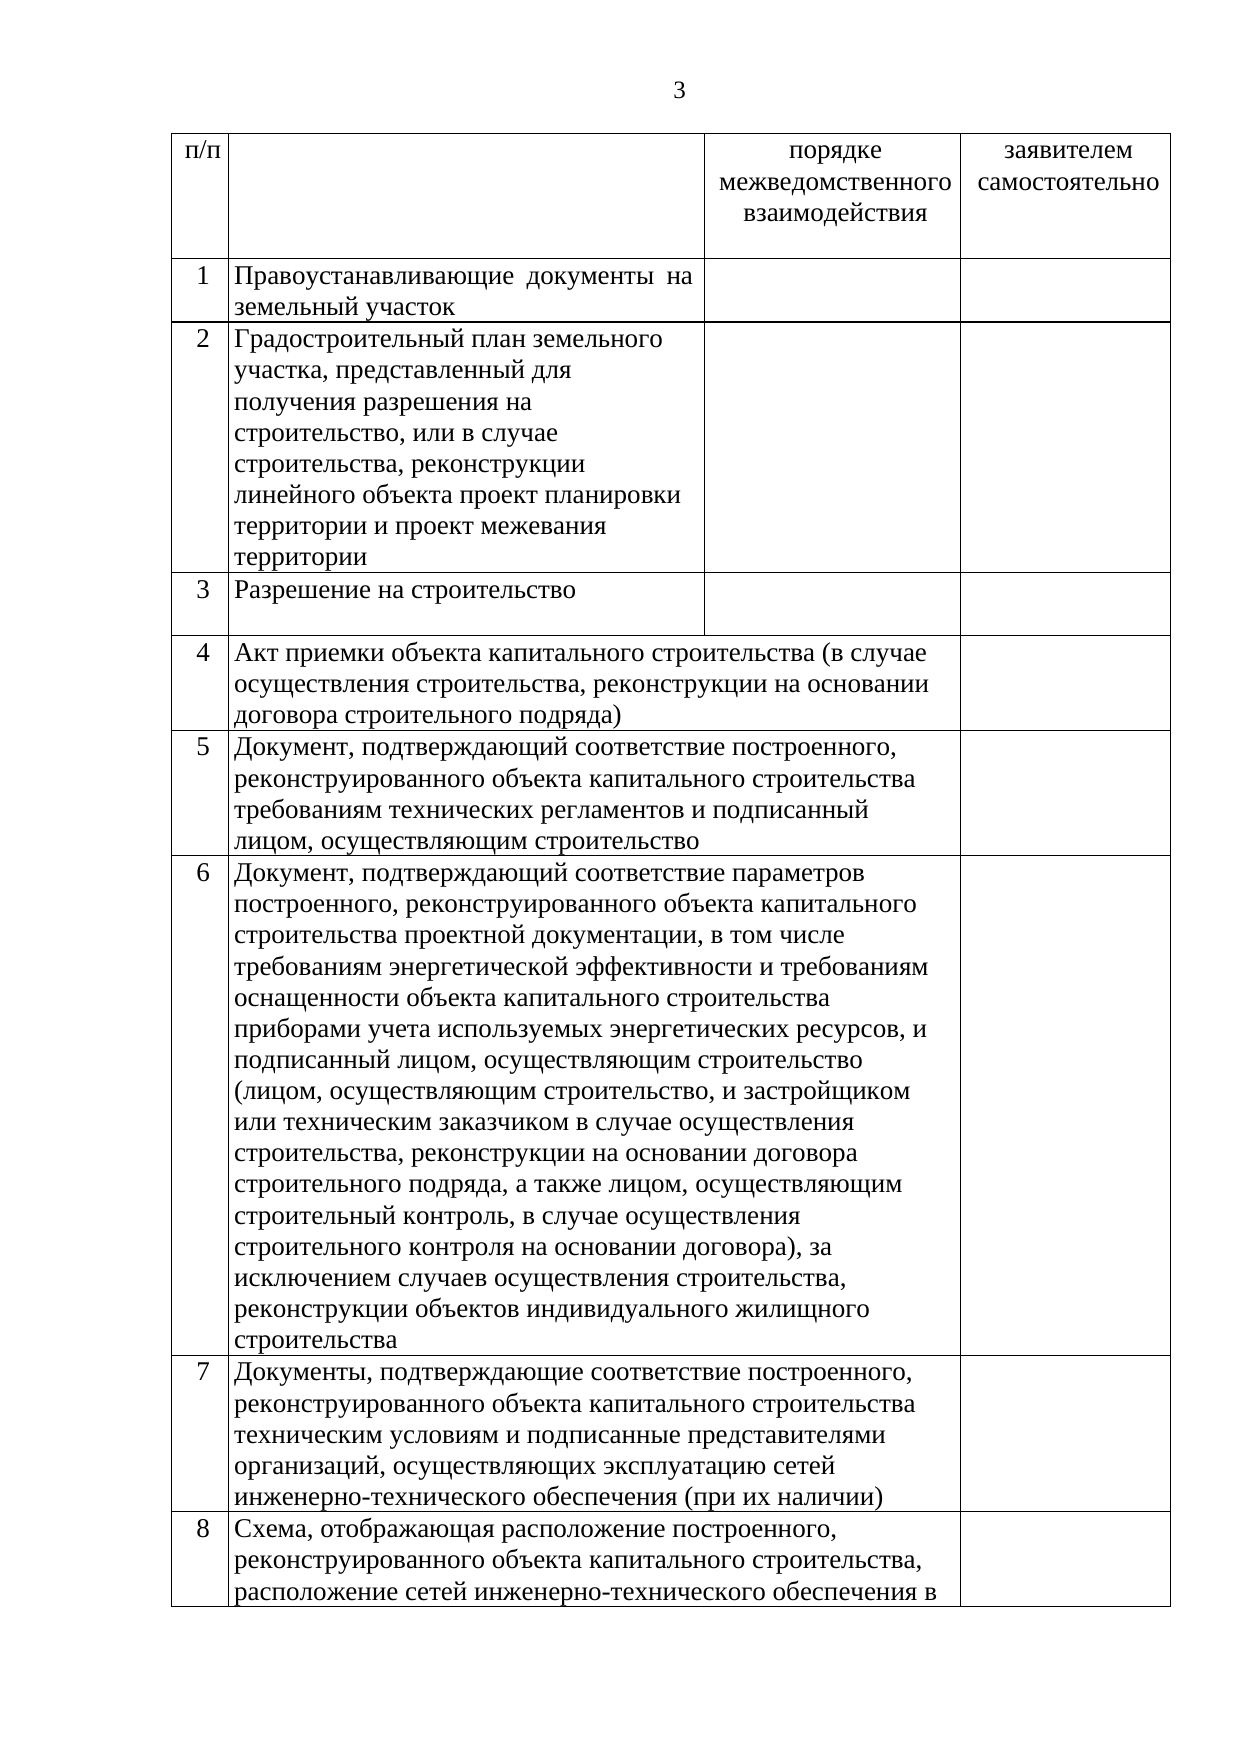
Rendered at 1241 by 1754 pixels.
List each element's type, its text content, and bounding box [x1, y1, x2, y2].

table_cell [229, 1512, 960, 1606]
table_cell [705, 259, 960, 321]
table_cell Документ, подтверждающий соответствие параметров построенного, реконструированного объекта капитального строительства проектной документации, в том числе требованиям энергетической эффективности и требованиям оснащенности объекта капитального строительства приборами учета используемых энергетических ресурсов, и подписанный лицом, осуществляющим строительство (лицом, осуществляющим строительство, и застройщиком или техническим заказчиком в случае осуществления строительства, реконструкции на основании договора строительного подряда, а также лицом, осуществляющим строительный контроль, в случае осуществления строительного контроля на основании договора), за исключением случаев осуществления строительства, реконструкции объектов индивидуального жилищного строительства [229, 856, 960, 1354]
table_cell Документ, подтверждающий соответствие построенного, реконструированного объекта капитального строительства требованиям технических регламентов и подписанный лицом, осуществляющим строительство [229, 731, 960, 855]
table_cell Градостроительный план земельного участка, представленный для получения разрешения на строительство, или в случае строительства, реконструкции линейного объекта проект планировки территории и проект межевания территории [229, 323, 704, 572]
table_cell 3 [172, 573, 228, 635]
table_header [229, 134, 704, 258]
table_cell 1 [172, 259, 228, 321]
table_cell Разрешение на строительство [229, 573, 704, 635]
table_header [961, 134, 1170, 258]
table_cell 7 [172, 1356, 228, 1511]
table_cell [961, 573, 1170, 635]
table_cell [961, 323, 1170, 572]
table_cell Акт приемки объекта капитального строительства (в случае осуществления строительства, реконструкции на основании договора строительного подряда) [229, 636, 960, 729]
table_cell 8 [172, 1512, 228, 1606]
table_cell [961, 259, 1170, 321]
table_cell 5 [172, 731, 228, 855]
table_cell [961, 856, 1170, 1354]
table_cell [705, 573, 960, 635]
table_cell [961, 1356, 1170, 1511]
table_cell Документы, подтверждающие соответствие построенного, реконструированного объекта капитального строительства техническим условиям и подписанные представителями организаций, осуществляющих эксплуатацию сетей инженерно-технического обеспечения (при их наличии) [229, 1356, 960, 1511]
table_cell [961, 1512, 1170, 1606]
table_cell [961, 636, 1170, 729]
table_cell [705, 323, 960, 572]
table_cell 4 [172, 636, 228, 729]
table_cell 2 [172, 323, 228, 572]
table_cell 6 [172, 856, 228, 1354]
table_cell Правоустанавливающие документы на земельный участок [229, 259, 704, 321]
table_header № п/п [172, 134, 228, 258]
table_cell [961, 731, 1170, 855]
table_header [705, 134, 960, 258]
